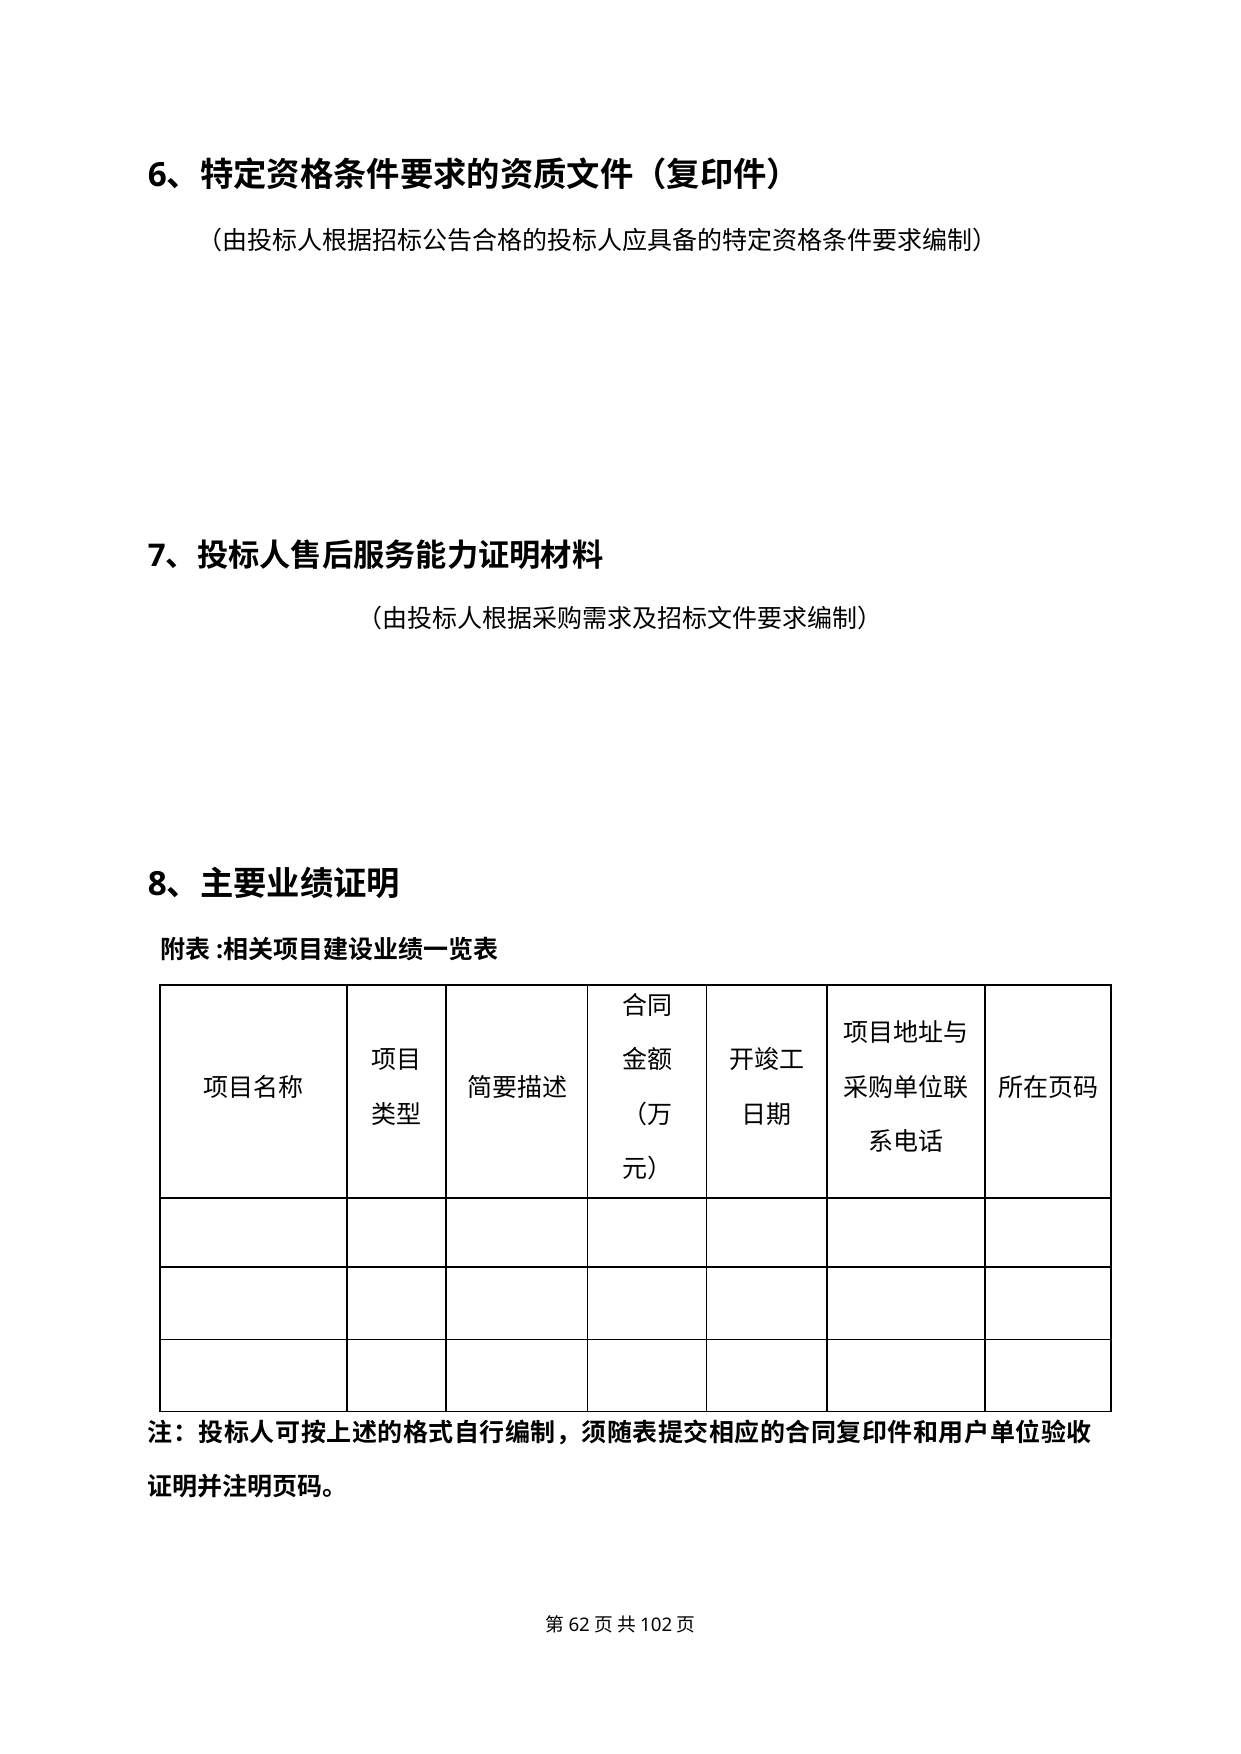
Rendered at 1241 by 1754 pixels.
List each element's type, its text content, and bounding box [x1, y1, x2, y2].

table_cell [348, 1340, 445, 1411]
table_cell [707, 1268, 826, 1338]
table_header 项目地址与采购单位联系电话 [828, 986, 984, 1197]
table_cell [447, 1199, 587, 1266]
table_header 所在页码 [986, 986, 1110, 1197]
table_cell [986, 1199, 1110, 1266]
table_cell [161, 1340, 346, 1411]
table_header 简要描述 [447, 986, 587, 1197]
text 注：投标人可按上述的格式自行编制，须随表提交相应的合同复印件和用户单位验收证明并注明页码。 [148, 1412, 1093, 1503]
table_cell [588, 1268, 706, 1338]
table_cell [161, 1268, 346, 1338]
table_cell [828, 1268, 984, 1338]
text （由投标人根据招标公告合格的投标人应具备的特定资格条件要求编制） [148, 220, 1093, 256]
table_cell [348, 1268, 445, 1338]
table_header 开竣工日期 [707, 986, 826, 1197]
table_cell [986, 1268, 1110, 1338]
table_cell [588, 1340, 706, 1411]
table_cell [447, 1340, 587, 1411]
text 7、投标人售后服务能力证明材料 [148, 530, 1093, 575]
text 附表 :相关项目建设业绩一览表 [148, 929, 1093, 966]
table_header 合同 金额 （万元） [588, 986, 706, 1197]
text （由投标人根据采购需求及招标文件要求编制） [148, 598, 1093, 634]
table_cell [447, 1268, 587, 1338]
table_cell [828, 1340, 984, 1411]
table_cell [348, 1199, 445, 1266]
text 8、主要业绩证明 [148, 857, 1093, 905]
table_cell [588, 1199, 706, 1266]
table_header 项目 类型 [348, 986, 445, 1197]
table_cell [986, 1340, 1110, 1411]
text 6、特定资格条件要求的资质文件（复印件） [148, 148, 1093, 196]
table_cell [828, 1199, 984, 1266]
table_cell [707, 1340, 826, 1411]
table_cell [707, 1199, 826, 1266]
table_cell [161, 1199, 346, 1266]
table_header 项目名称 [161, 986, 346, 1197]
